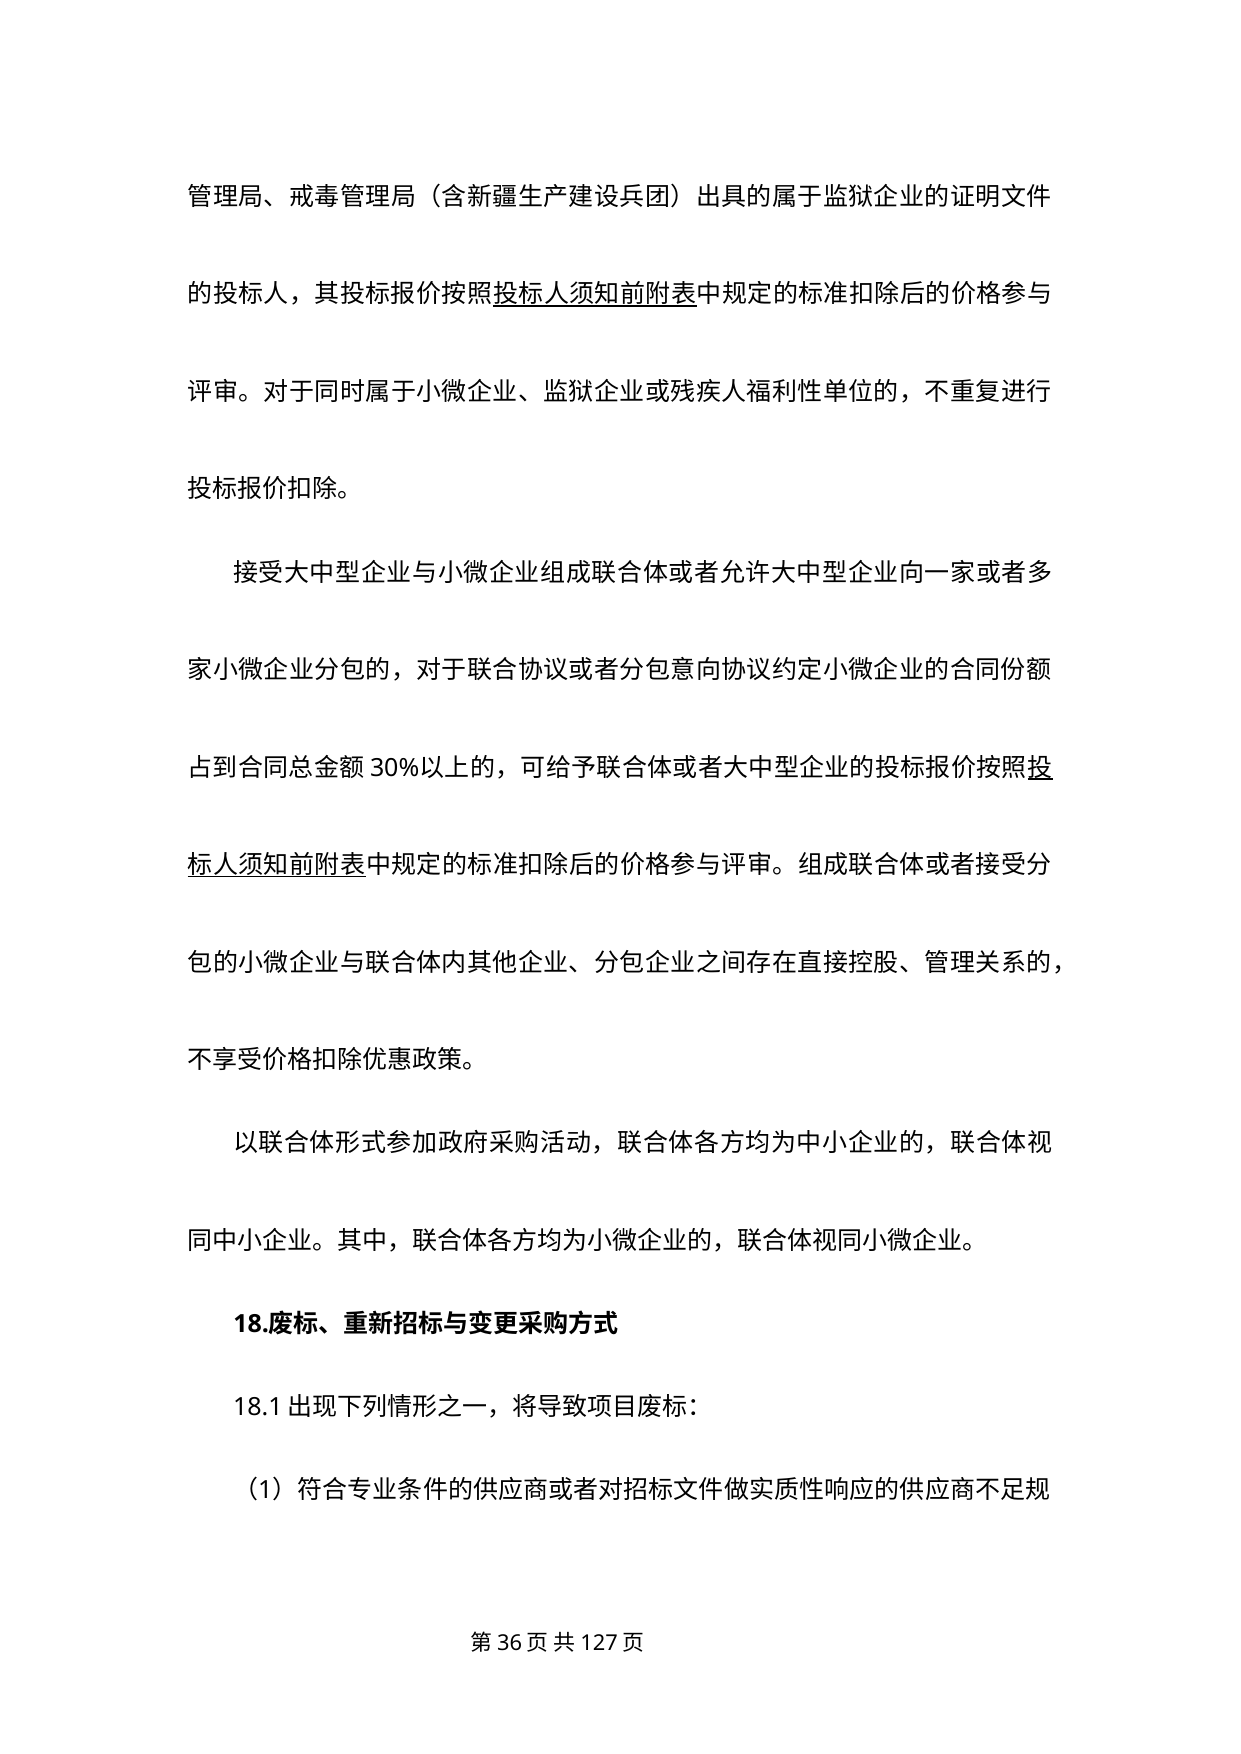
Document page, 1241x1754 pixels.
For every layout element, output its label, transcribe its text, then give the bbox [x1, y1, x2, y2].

text 以联合体形式参加政府采购活动，联合体各方均为中小企业的，联合体视同中小企业。其中，联合体各方均为小微企业的，联合体视同小微企业。 [187, 1108, 1053, 1271]
text 接受大中型企业与小微企业组成联合体或者允许大中型企业向一家或者多家小微企业分包的，对于联合协议或者分包意向协议约定小微企业的合同份额占到合同总金额30%以上的，可给予联合体或者大中型企业的投标报价按照投标人须知前附表中规定的标准扣除后的价格参与评审。组成联合体或者接受分包的小微企业与联合体内其他企业、分包企业之间存在直接控股、管理关系的，不享受价格扣除优惠政策。 [187, 538, 1053, 1090]
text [187, 162, 1053, 519]
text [187, 1455, 1053, 1520]
text 18.废标、重新招标与变更采购方式 [187, 1289, 1053, 1354]
text 18.1出现下列情形之一，将导致项目废标： [187, 1372, 1053, 1437]
